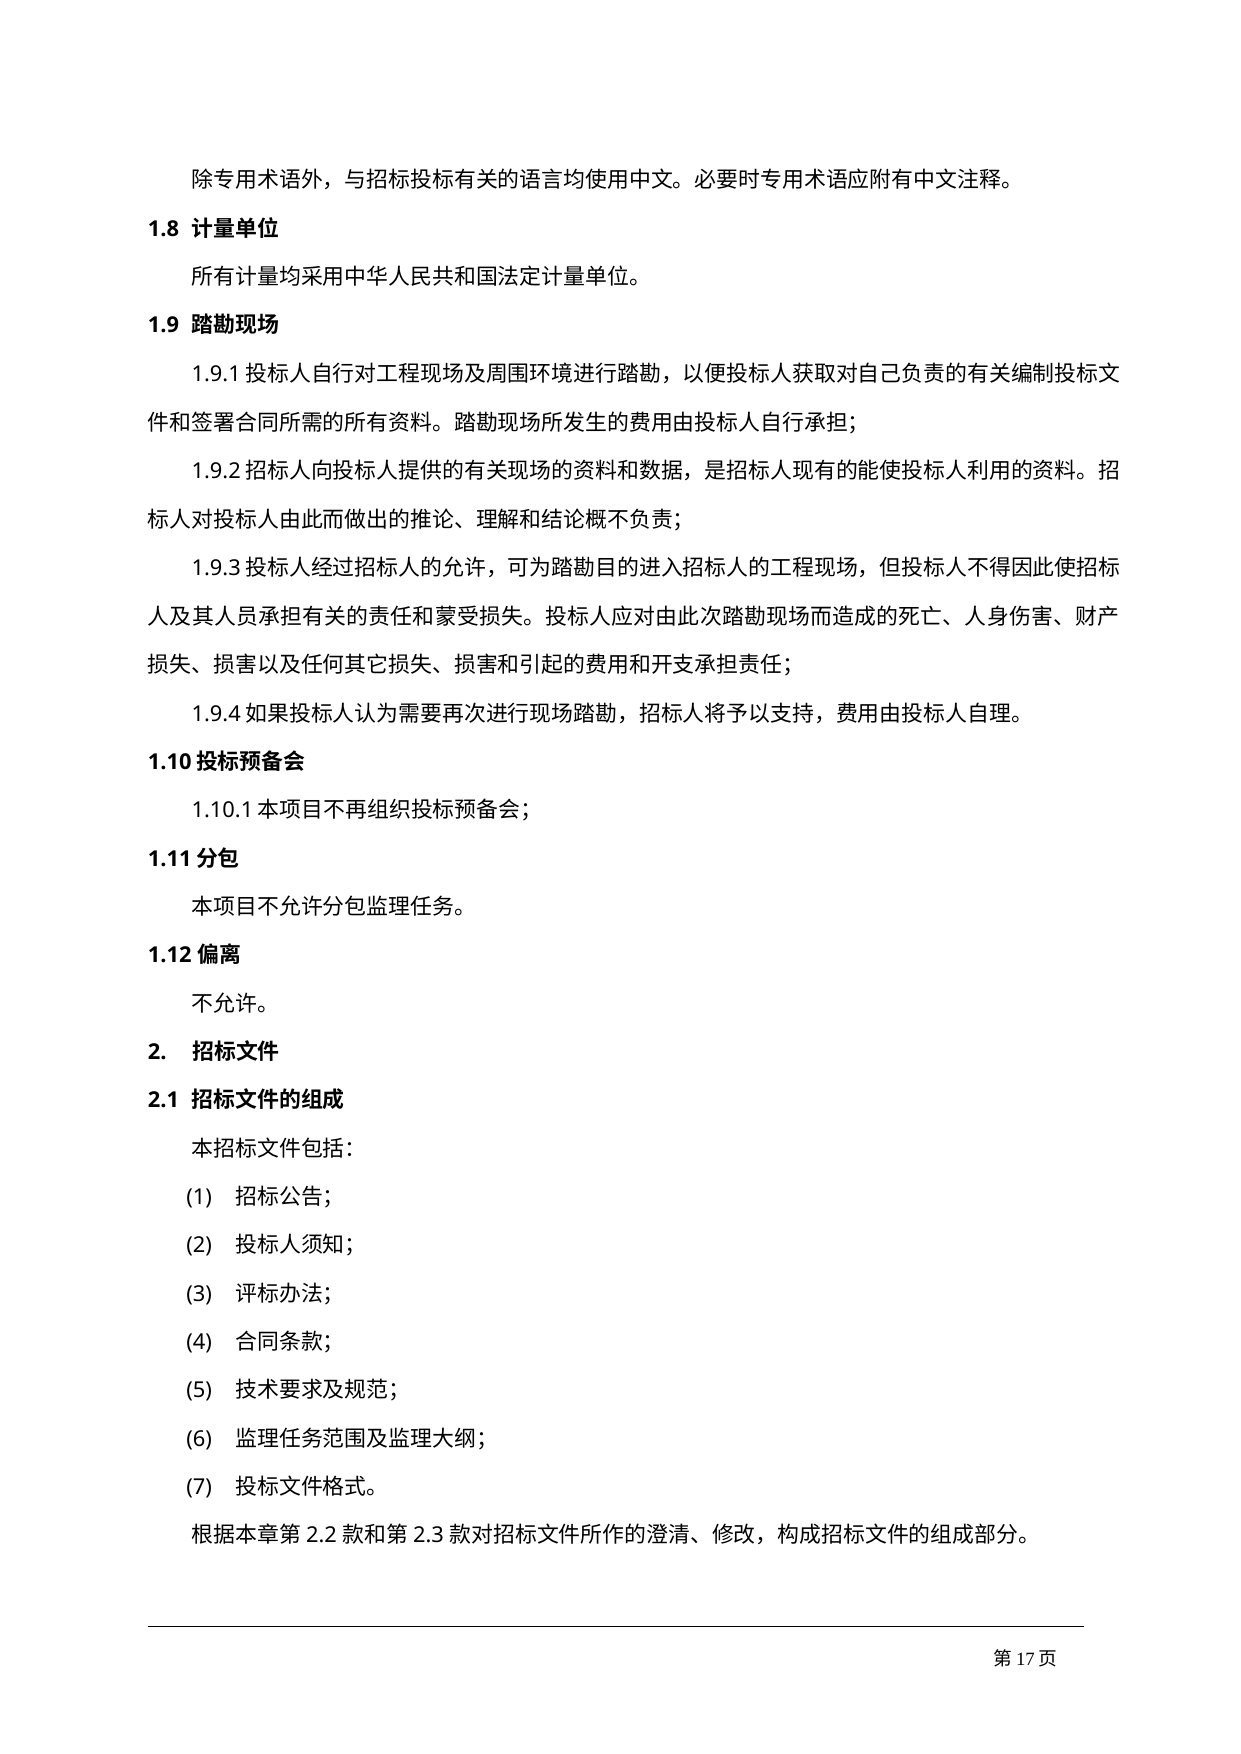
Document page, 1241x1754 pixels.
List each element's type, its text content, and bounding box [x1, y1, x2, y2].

text 1.9.3投标人经过招标人的允许，可为踏勘目的进入招标人的工程现场，但投标人不得因此使招标人及其人员承担有关的责任和蒙受损失。投标人应对由此次踏勘现场而造成的死亡、人身伤害、财产损失、损害以及任何其它损失、损害和引起的费用和开支承担责任； [148, 549, 1122, 679]
list 技术要求及规范； [186, 1372, 1122, 1404]
list 投标人须知； [186, 1227, 1122, 1259]
text 1.9.1投标人自行对工程现场及周围环境进行踏勘，以便投标人获取对自己负责的有关编制投标文件和签署合同所需的所有资料。踏勘现场所发生的费用由投标人自行承担； [148, 355, 1122, 437]
list 投标文件格式。 [186, 1469, 1122, 1501]
text 1.11分包 [148, 840, 1122, 873]
list 评标办法； [186, 1275, 1122, 1308]
text 1.10投标预备会 [148, 744, 1122, 776]
text 不允许。 [148, 985, 1122, 1018]
text 1.9.4如果投标人认为需要再次进行现场踏勘，招标人将予以支持，费用由投标人自理。 [148, 695, 1122, 728]
list 计量单位 [148, 210, 1122, 243]
text 根据本章第 2.2 款和第 2.3 款对招标文件所作的澄清、修改，构成招标文件的组成部分。 [148, 1517, 1122, 1549]
text 1.12 偏离 [148, 937, 1122, 969]
text 除专用术语外，与招标投标有关的语言均使用中文。必要时专用术语应附有中文注释。 [148, 162, 1122, 194]
text 本项目不允许分包监理任务。 [148, 889, 1122, 921]
text 所有计量均采用中华人民共和国法定计量单位。 [148, 259, 1122, 291]
list 招标文件的组成 [148, 1082, 1122, 1114]
list 招标公告； [186, 1179, 1122, 1211]
text 本招标文件包括： [148, 1130, 1122, 1163]
list 监理任务范围及监理大纲； [186, 1420, 1122, 1453]
text 1.10.1本项目不再组织投标预备会； [148, 792, 1122, 824]
list 踏勘现场 [148, 307, 1122, 339]
text 招标文件 [148, 1034, 1122, 1066]
text 1.9.2招标人向投标人提供的有关现场的资料和数据，是招标人现有的能使投标人利用的资料。招标人对投标人由此而做出的推论、理解和结论概不负责； [148, 452, 1122, 534]
list 合同条款； [186, 1324, 1122, 1356]
